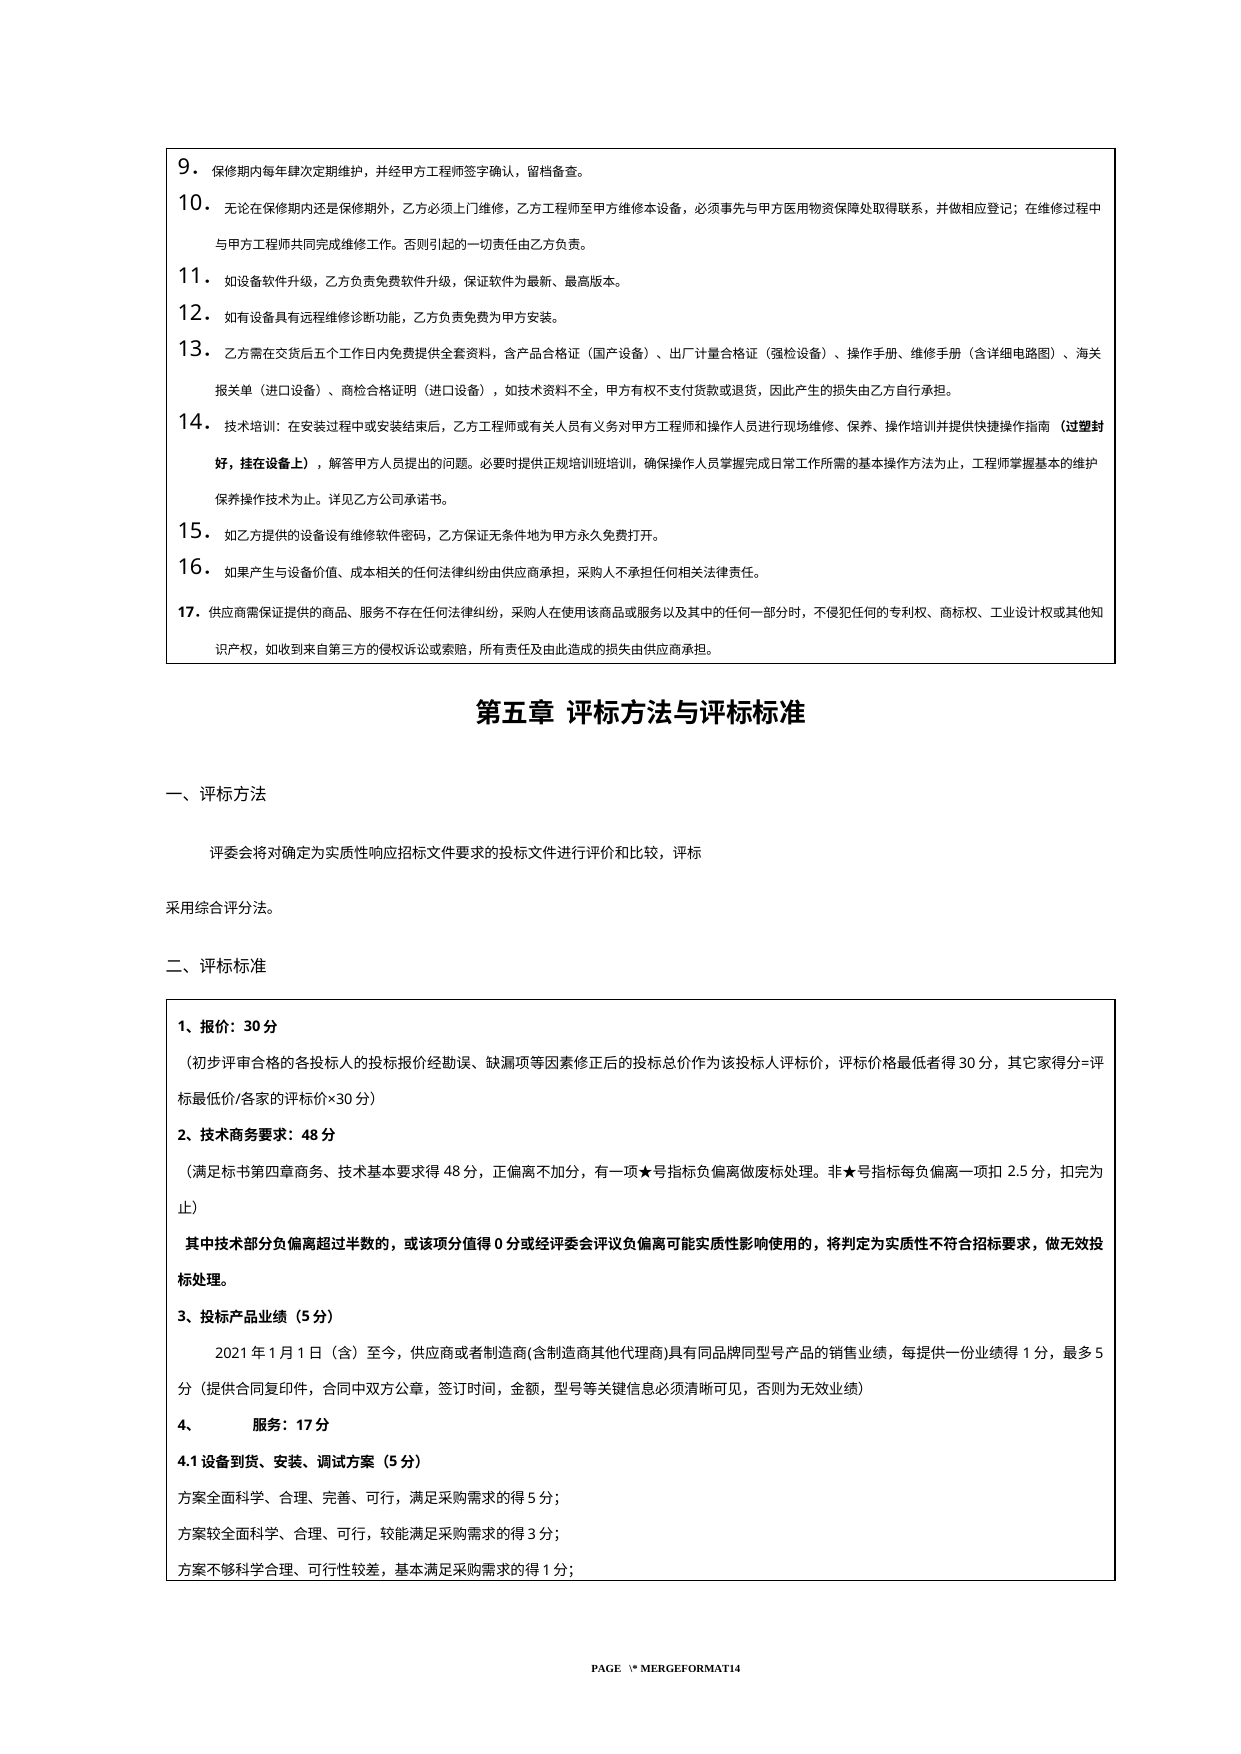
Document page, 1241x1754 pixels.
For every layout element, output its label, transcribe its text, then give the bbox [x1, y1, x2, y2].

text 评委会将对确定为实质性响应招标文件要求的投标文件进行评价和比较，评标 [165, 827, 1115, 863]
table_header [167, 1000, 1114, 1580]
text 一、评标方法 [165, 763, 1115, 806]
text 二、评标标准 [165, 935, 1115, 978]
subtitle 第五章 评标方法与评标标准 [165, 664, 1115, 730]
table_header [167, 149, 1114, 663]
text 采用综合评分法。 [165, 881, 1115, 917]
